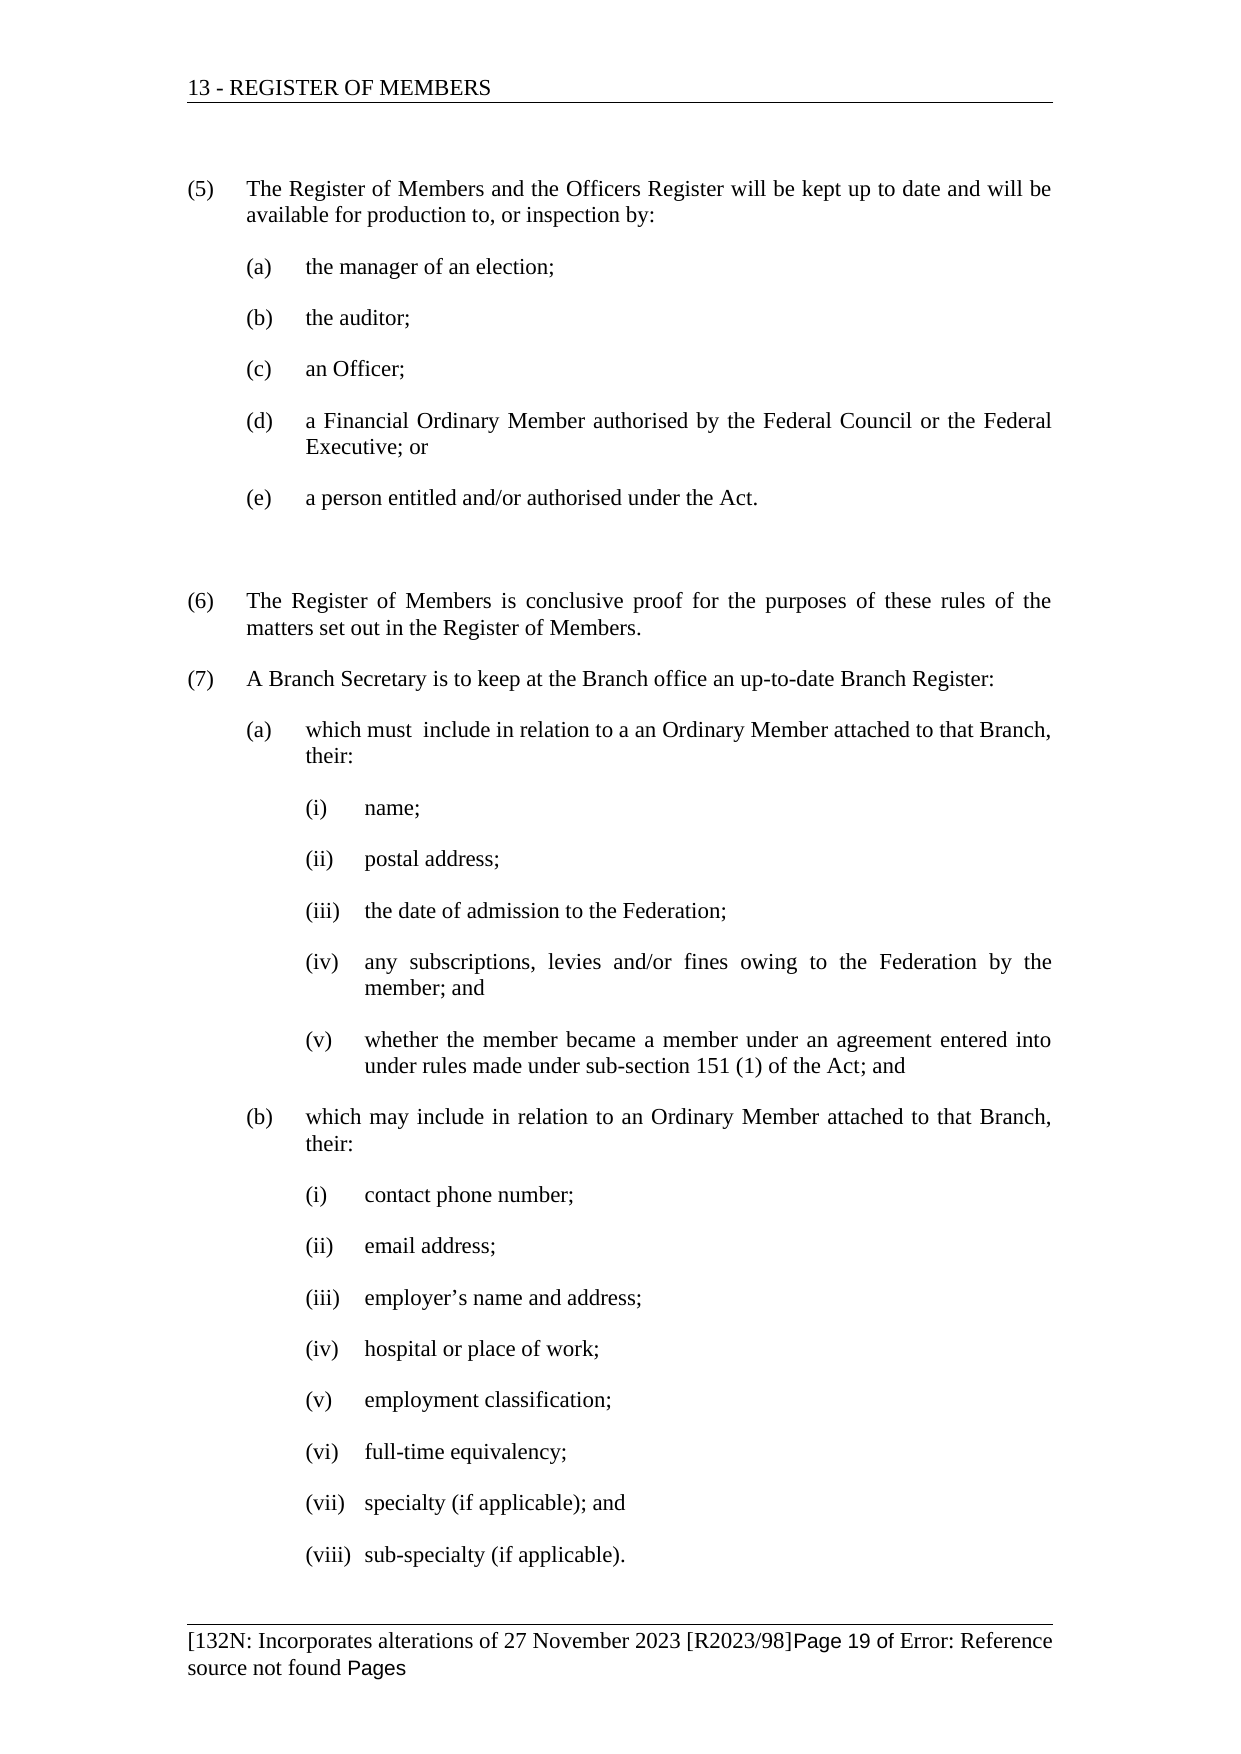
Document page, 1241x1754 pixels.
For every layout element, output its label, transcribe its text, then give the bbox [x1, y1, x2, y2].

list A Branch Secretary is to keep at the Branch office an up-to-date Branch Register: [187, 665, 1053, 691]
list an Officer; [246, 355, 1053, 382]
list hospital or place of work; [305, 1335, 1053, 1362]
list employment classification; [305, 1387, 1053, 1413]
list postal address; [305, 845, 1053, 872]
list the auditor; [246, 304, 1053, 330]
list specialty (if applicable); and [305, 1489, 1053, 1516]
list full-time equivalency; [305, 1438, 1053, 1464]
list which must include in relation to a an Ordinary Member attached to that Branch, their: [246, 716, 1053, 769]
list employer’s name and address; [305, 1284, 1053, 1310]
list the manager of an election; [246, 253, 1053, 279]
list email address; [305, 1232, 1053, 1259]
list a person entitled and/or authorised under the Act. [246, 484, 1053, 511]
list any subscriptions, levies and/or fines owing to the Federation by the member; and [305, 948, 1053, 1001]
list whether the member became a member under an agreement entered into under rules made under sub-section 151 (1) of the Act; and [305, 1026, 1053, 1078]
list a Financial Ordinary Member authorised by the Federal Council or the Federal Executive; or [246, 407, 1053, 459]
list the date of admission to the Federation; [305, 897, 1053, 923]
list sub-specialty (if applicable). [305, 1541, 1053, 1567]
list name; [305, 794, 1053, 820]
list which may include in relation to an Ordinary Member attached to that Branch, their: [246, 1103, 1053, 1156]
list The Register of Members and the Officers Register will be kept up to date and will be available for production to, or inspection by: [187, 175, 1053, 228]
list The Register of Members is conclusive proof for the purposes of these rules of the matters set out in the Register of Members. [187, 587, 1053, 640]
list contact phone number; [305, 1181, 1053, 1207]
